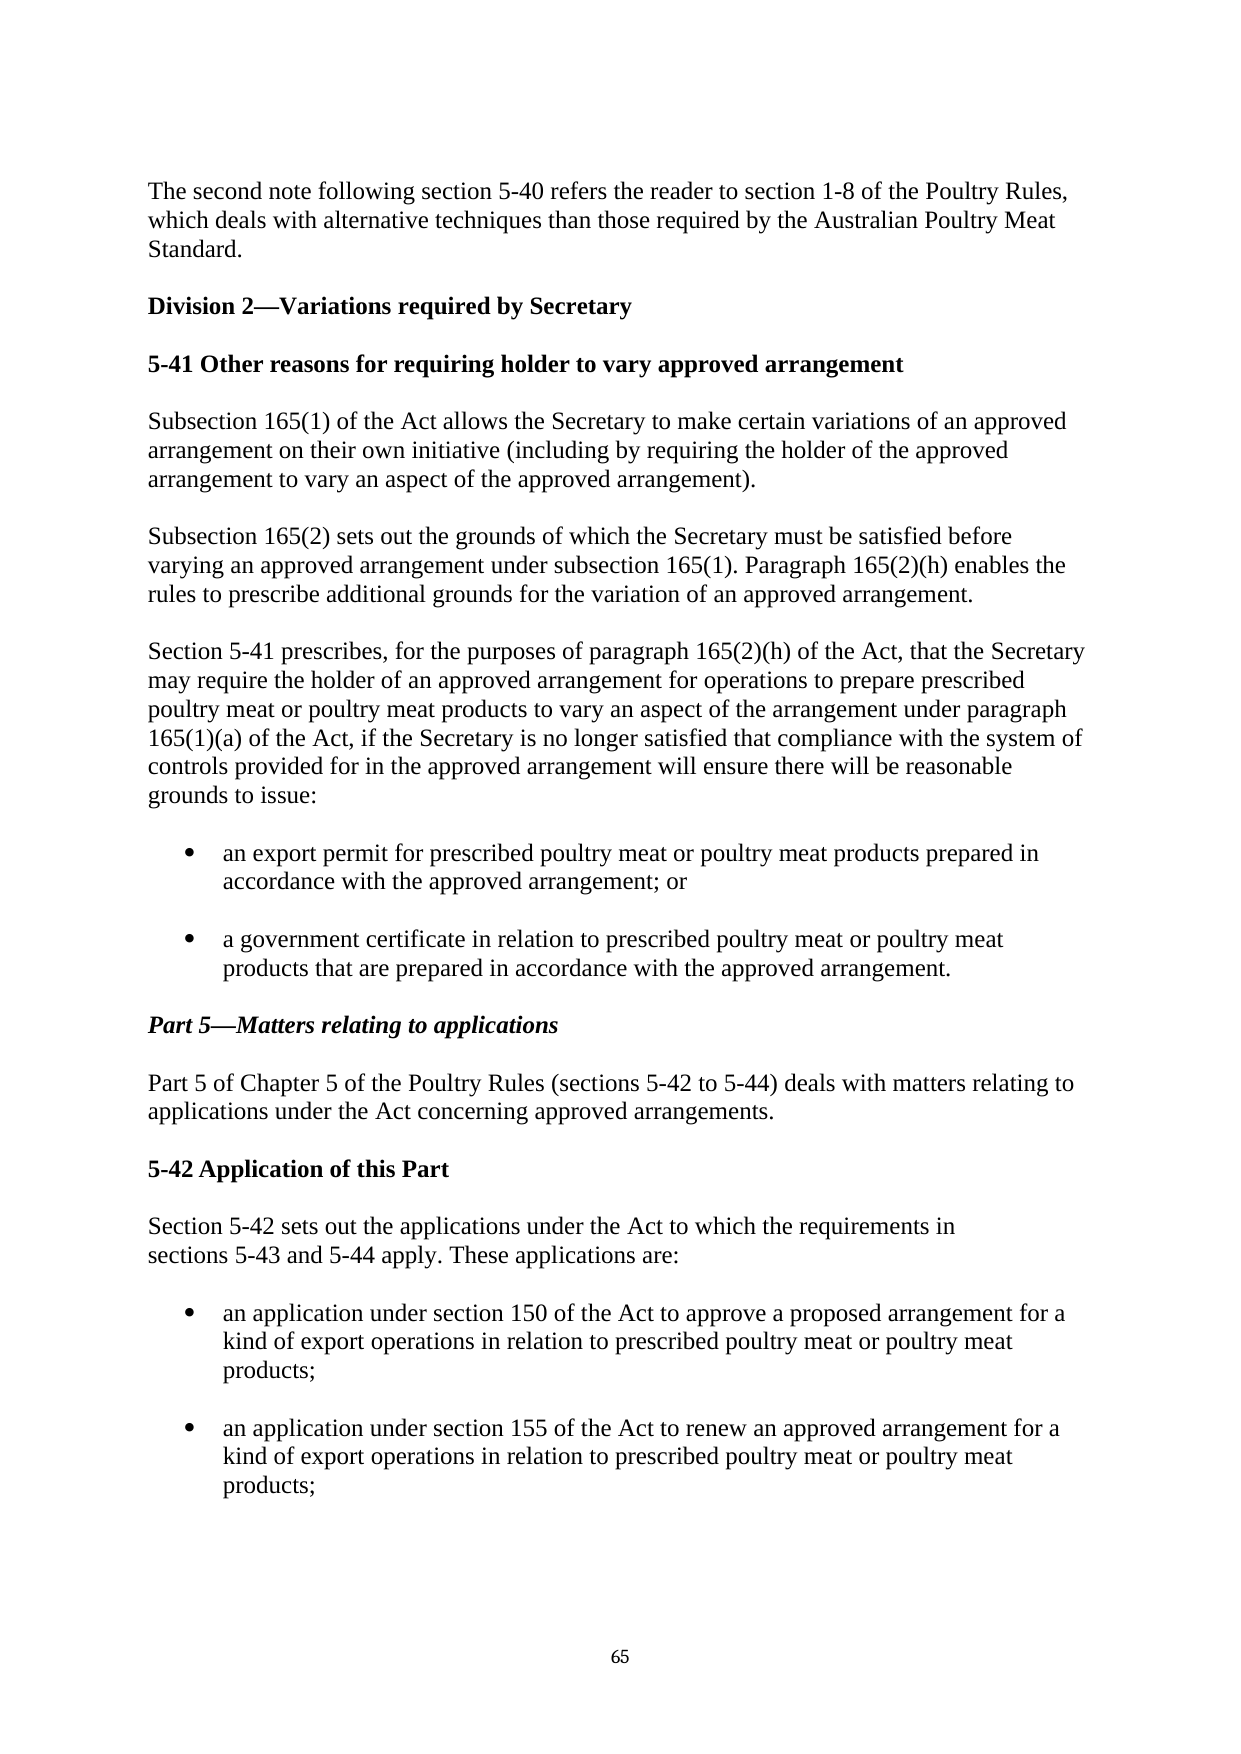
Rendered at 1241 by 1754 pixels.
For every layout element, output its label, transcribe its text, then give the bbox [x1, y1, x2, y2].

text 5-41 Other reasons for requiring holder to vary approved arrangement [148, 349, 1092, 378]
text Part 5 of Chapter 5 of the Poultry Rules (sections 5-42 to 5-44) deals with matters relating to applications under the Act concerning approved arrangements. [148, 1068, 1092, 1125]
text Part 5—Matters relating to applications [148, 1010, 1092, 1039]
list an application under section 155 of the Act to renew an approved arrangement for a kind of export operations in relation to prescribed poultry meat or poultry meat products; [185, 1413, 1092, 1499]
text Subsection 165(1) of the Act allows the Secretary to make certain variations of an approved arrangement on their own initiative (including by requiring the holder of the approved arrangement to vary an aspect of the approved arrangement). [148, 406, 1092, 493]
list an application under section 150 of the Act to approve a proposed arrangement for a kind of export operations in relation to prescribed poultry meat or poultry meat products; [185, 1298, 1092, 1384]
text Section 5-41 prescribes, for the purposes of paragraph 165(2)(h) of the Act, that the Secretary may require the holder of an approved arrangement for operations to prepare prescribed poultry meat or poultry meat products to vary an aspect of the arrangement under paragraph 165(1)(a) of the Act, if the Secretary is no longer satisfied that compliance with the system of controls provided for in the approved arrangement will ensure there will be reasonable grounds to issue: [148, 636, 1092, 809]
text The second note following section 5-40 refers the reader to section 1-8 of the Poultry Rules, which deals with alternative techniques than those required by the Australian Poultry Meat Standard. [148, 176, 1092, 263]
text Subsection 165(2) sets out the grounds of which the Secretary must be satisfied before varying an approved arrangement under subsection 165(1). Paragraph 165(2)(h) enables the rules to prescribe additional grounds for the variation of an approved arrangement. [148, 521, 1092, 608]
list an export permit for prescribed poultry meat or poultry meat products prepared in accordance with the approved arrangement; or [185, 838, 1092, 895]
text Section 5-42 sets out the applications under the Act to which the requirements in sections 5-43 and 5-44 apply. These applications are: [148, 1211, 1092, 1269]
text Division 2—Variations required by Secretary [148, 291, 1092, 320]
list a government certificate in relation to prescribed poultry meat or poultry meat products that are prepared in accordance with the approved arrangement. [185, 924, 1092, 981]
text 5-42 Application of this Part [148, 1154, 1092, 1183]
